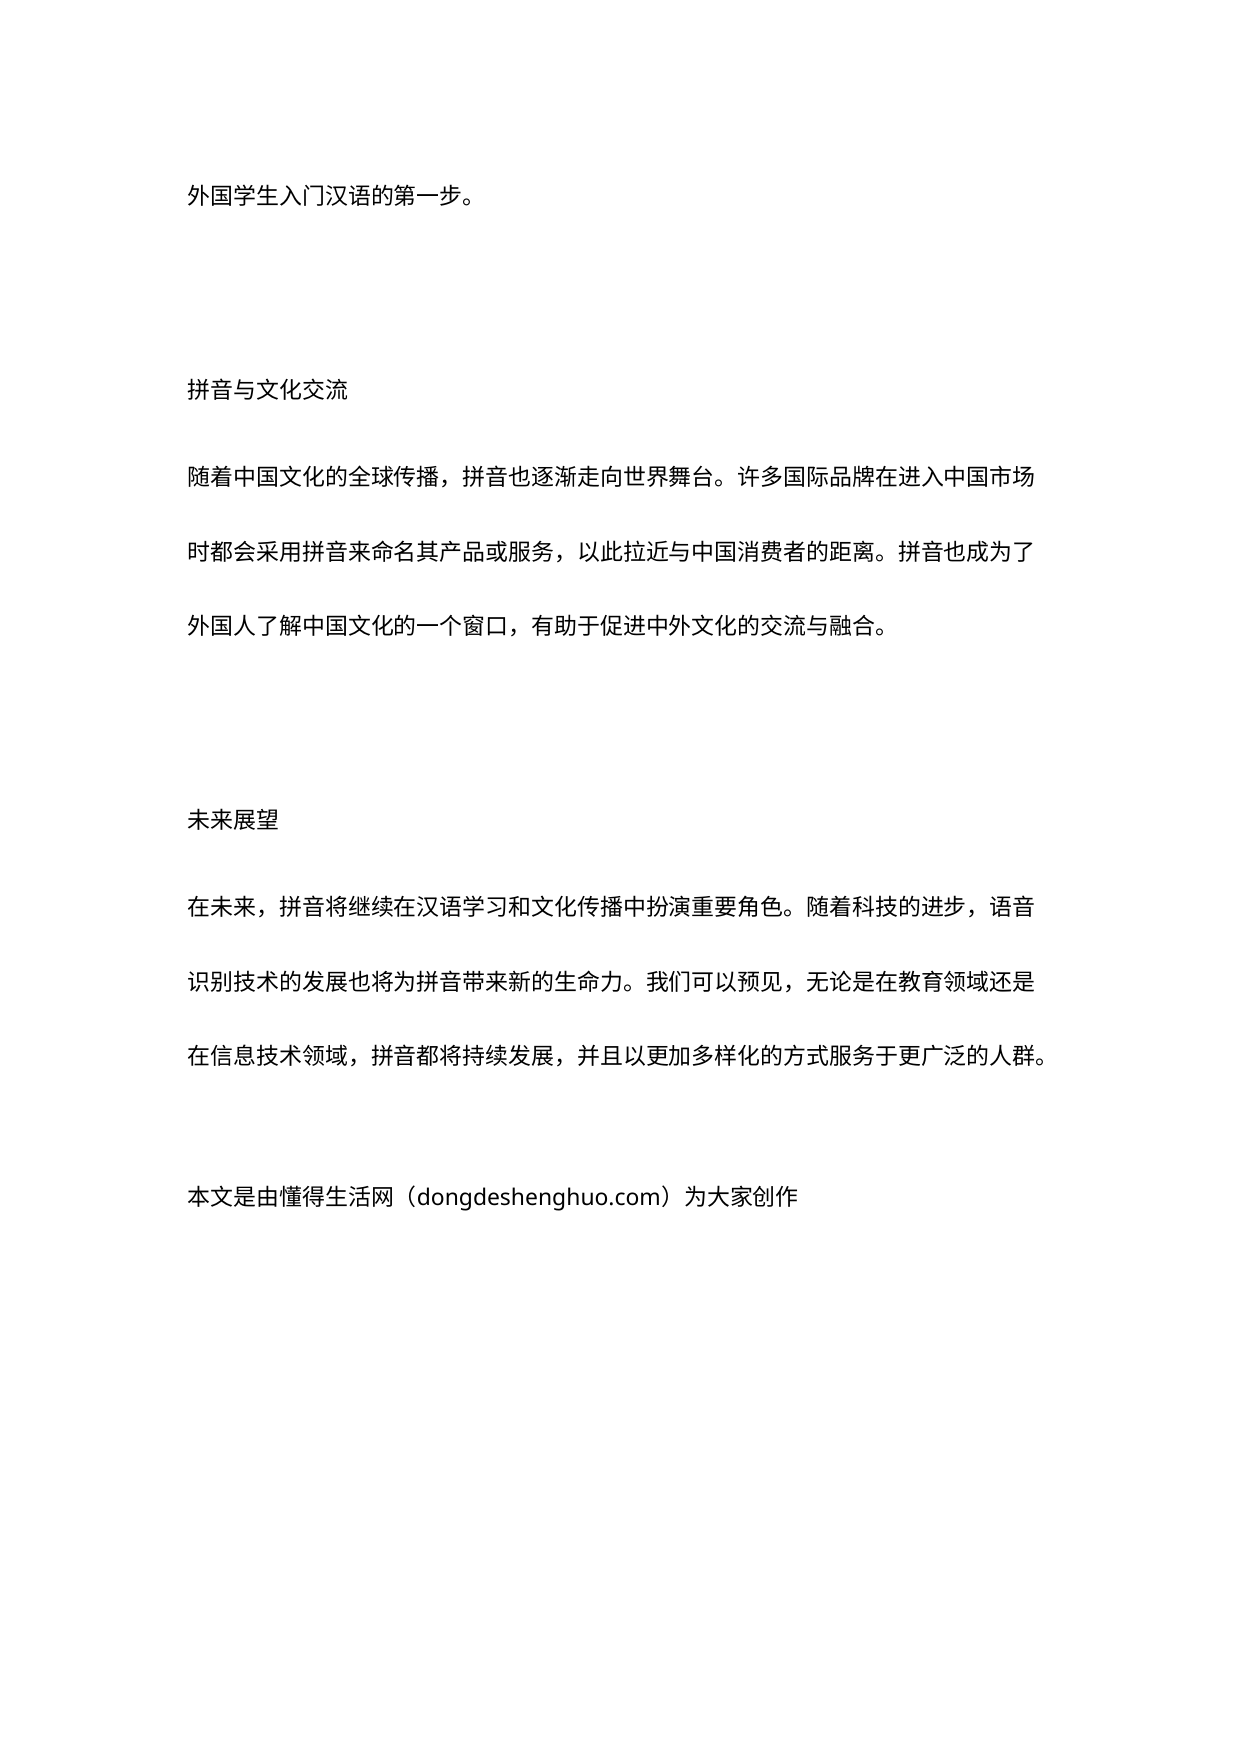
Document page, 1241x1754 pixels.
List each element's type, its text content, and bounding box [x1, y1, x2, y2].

text 未来展望 [187, 786, 1053, 851]
text 随着中国文化的全球传播，拼音也逐渐走向世界舞台。许多国际品牌在进入中国市场时都会采用拼音来命名其产品或服务，以此拉近与中国消费者的距离。拼音也成为了外国人了解中国文化的一个窗口，有助于促进中外文化的交流与融合。 [187, 443, 1053, 657]
text 在未来，拼音将继续在汉语学习和文化传播中扮演重要角色。随着科技的进步，语音识别技术的发展也将为拼音带来新的生命力。我们可以预见，无论是在教育领域还是在信息技术领域，拼音都将持续发展，并且以更加多样化的方式服务于更广泛的人群。 [187, 873, 1053, 1087]
text 拼音与文化交流 [187, 356, 1053, 421]
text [187, 162, 1053, 227]
text 本文是由懂得生活网（dongdeshenghuo.com）为大家创作 [187, 1163, 1053, 1228]
